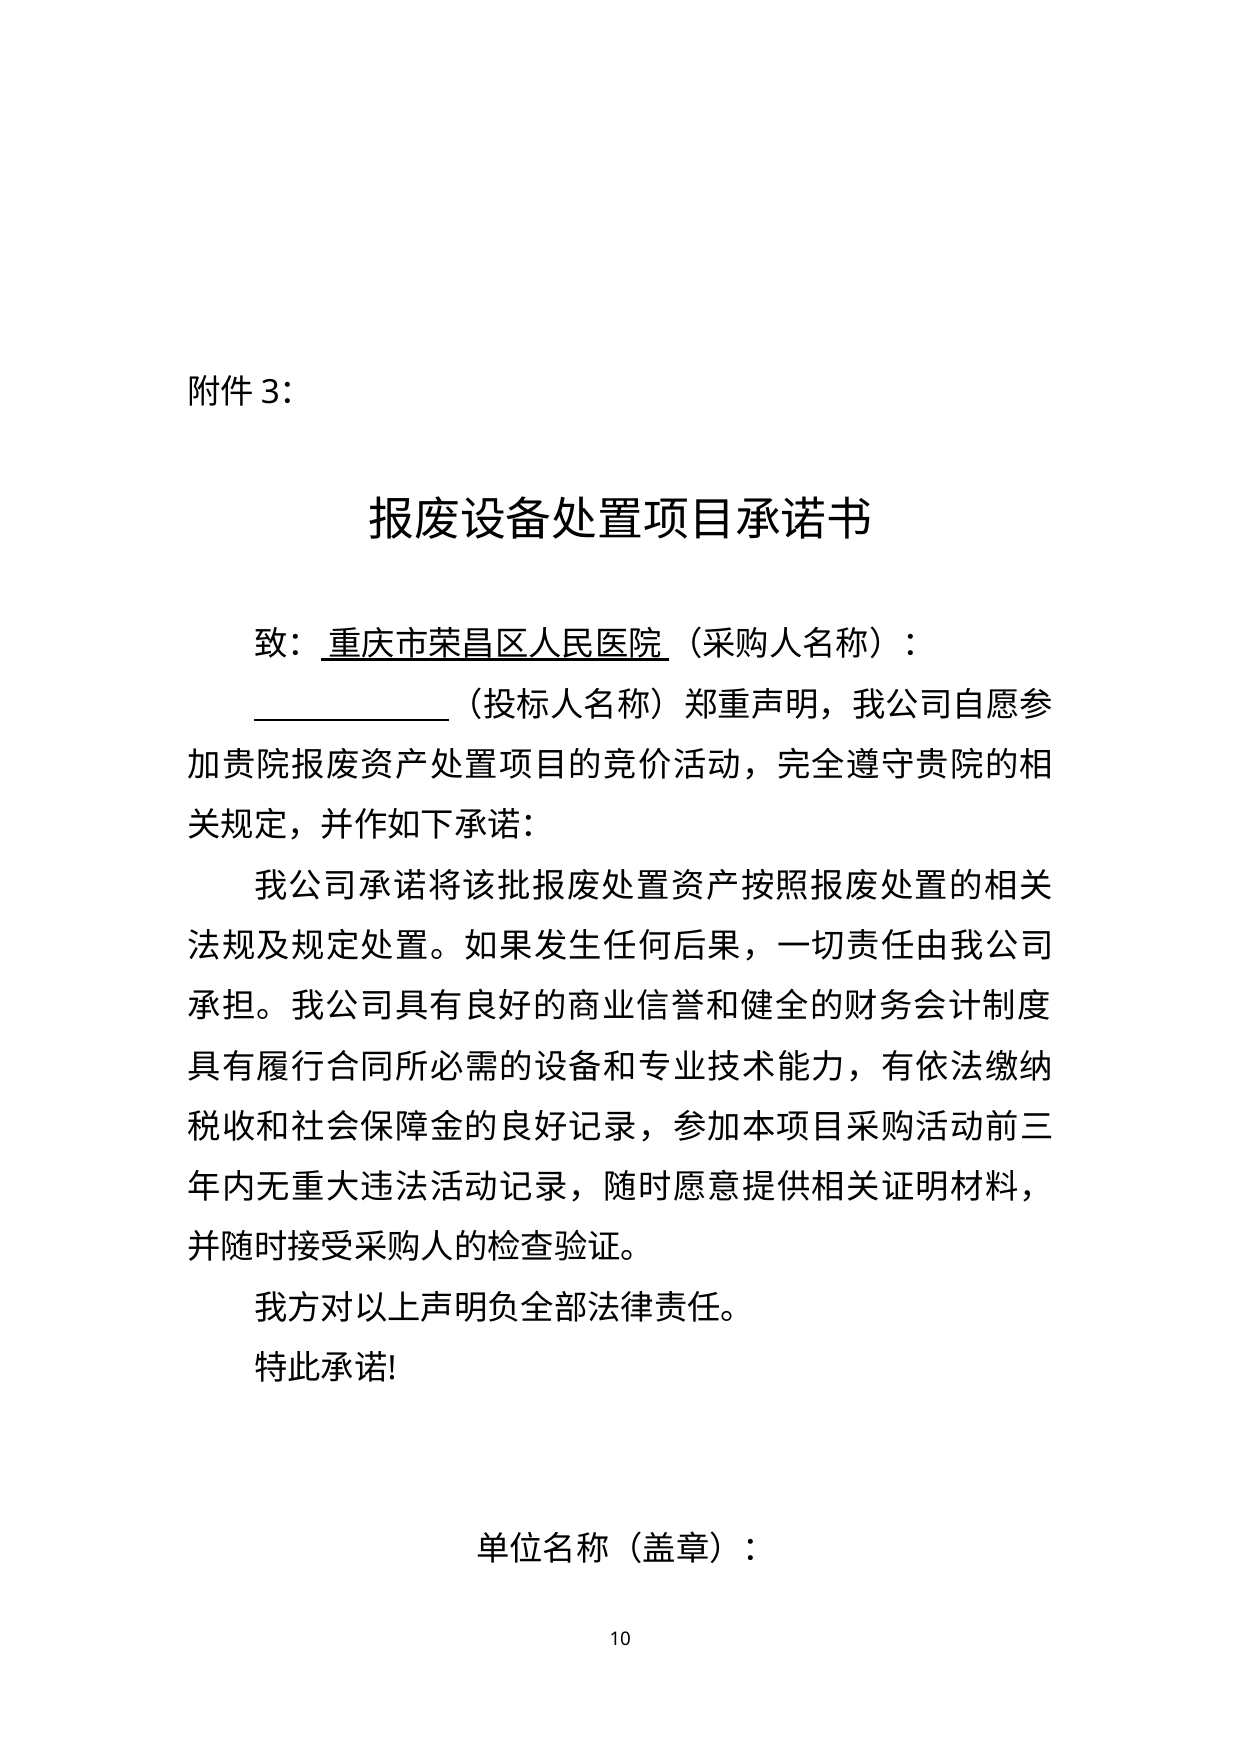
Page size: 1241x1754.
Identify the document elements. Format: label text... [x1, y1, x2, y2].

text 特此承诺! [187, 1331, 1053, 1392]
text 我方对以上声明负全部法律责任。 [187, 1271, 1053, 1331]
text 报废设备处置项目承诺书 [187, 487, 1053, 547]
text 单位名称（盖章）： [187, 1512, 920, 1573]
text 致： 重庆市荣昌区人民医院 （采购人名称）： [187, 608, 1053, 668]
text （投标人名称）郑重声明，我公司自愿参加贵院报废资产处置项目的竞价活动，完全遵守贵院的相关规定，并作如下承诺： [187, 668, 1053, 849]
text 附件3： [187, 357, 1053, 422]
text 我公司承诺将该批报废处置资产按照报废处置的相关法规及规定处置。如果发生任何后果，一切责任由我公司承担。我公司具有良好的商业信誉和健全的财务会计制度，具有履行合同所必需的设备和专业技术能力，有依法缴纳税收和社会保障金的良好记录，参加本项目采购活动前三年内无重大违法活动记录，随时愿意提供相关证明材料，并随时接受采购人的检查验证。 [187, 849, 1053, 1271]
